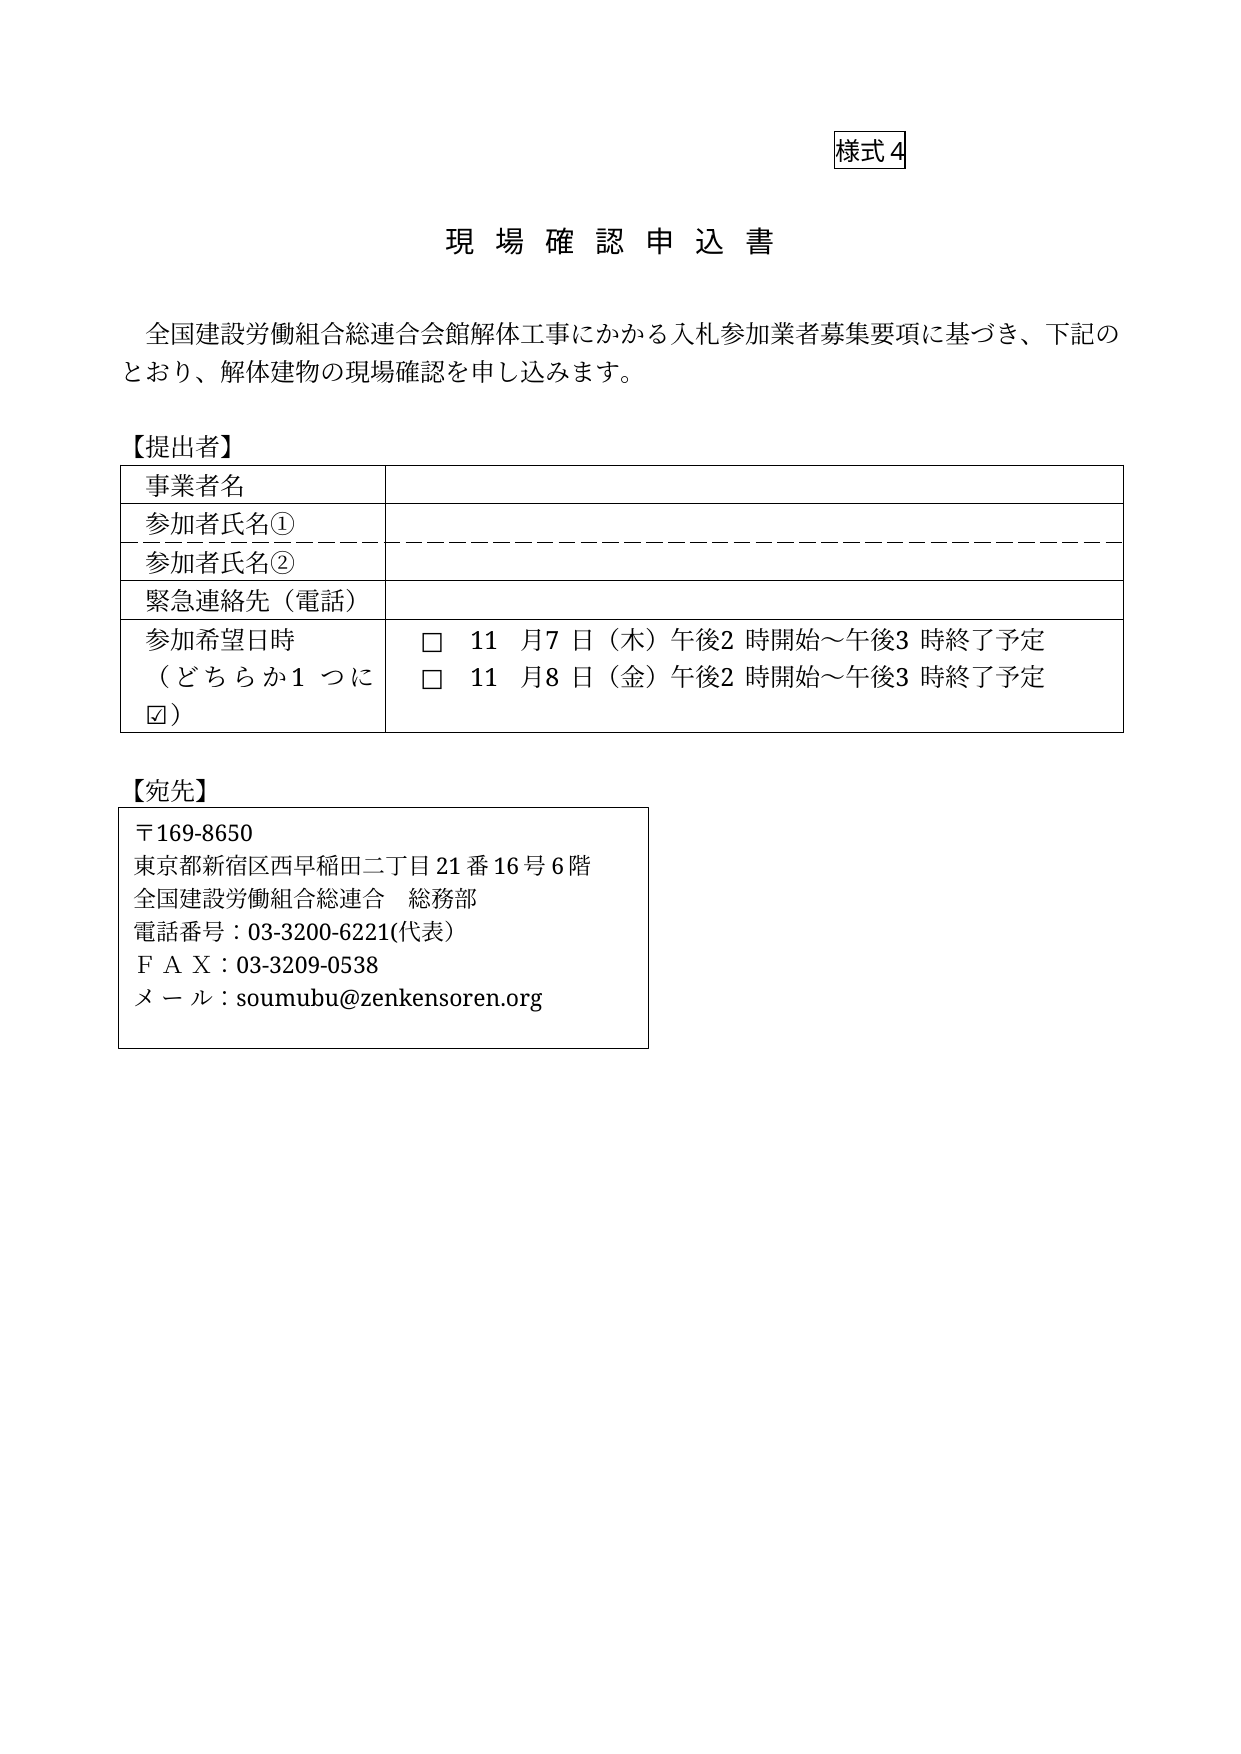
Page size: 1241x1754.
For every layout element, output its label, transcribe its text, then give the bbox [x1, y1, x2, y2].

table_cell [386, 542, 1123, 580]
table_cell □ 11月8日（金）午後2時開始～午後3時終了予定 [386, 657, 1123, 732]
table_cell □ 11月7日（木）午後2時開始～午後3時終了予定 [386, 620, 1123, 657]
table_cell [386, 581, 1123, 619]
table_cell 参加希望日時 [121, 620, 385, 657]
table_header 事業者名 [121, 466, 385, 503]
table_cell [386, 504, 1123, 542]
table_cell 緊急連絡先（電話） [121, 581, 385, 619]
table_cell 参加者氏名① [121, 504, 385, 542]
table_header [386, 466, 1123, 503]
table_cell （どちらか1つに☑） [121, 657, 385, 732]
text 現場確認申込書 [120, 202, 1120, 277]
text 【宛先】 [120, 771, 1120, 808]
text 全国建設労働組合総連合会館解体工事にかかる入札参加業者募集要項に基づき、下記のとおり、解体建物の現場確認を申し込みます。 [120, 314, 1120, 389]
text 【提出者】 [120, 427, 1120, 464]
table_cell 参加者氏名② [121, 542, 385, 580]
